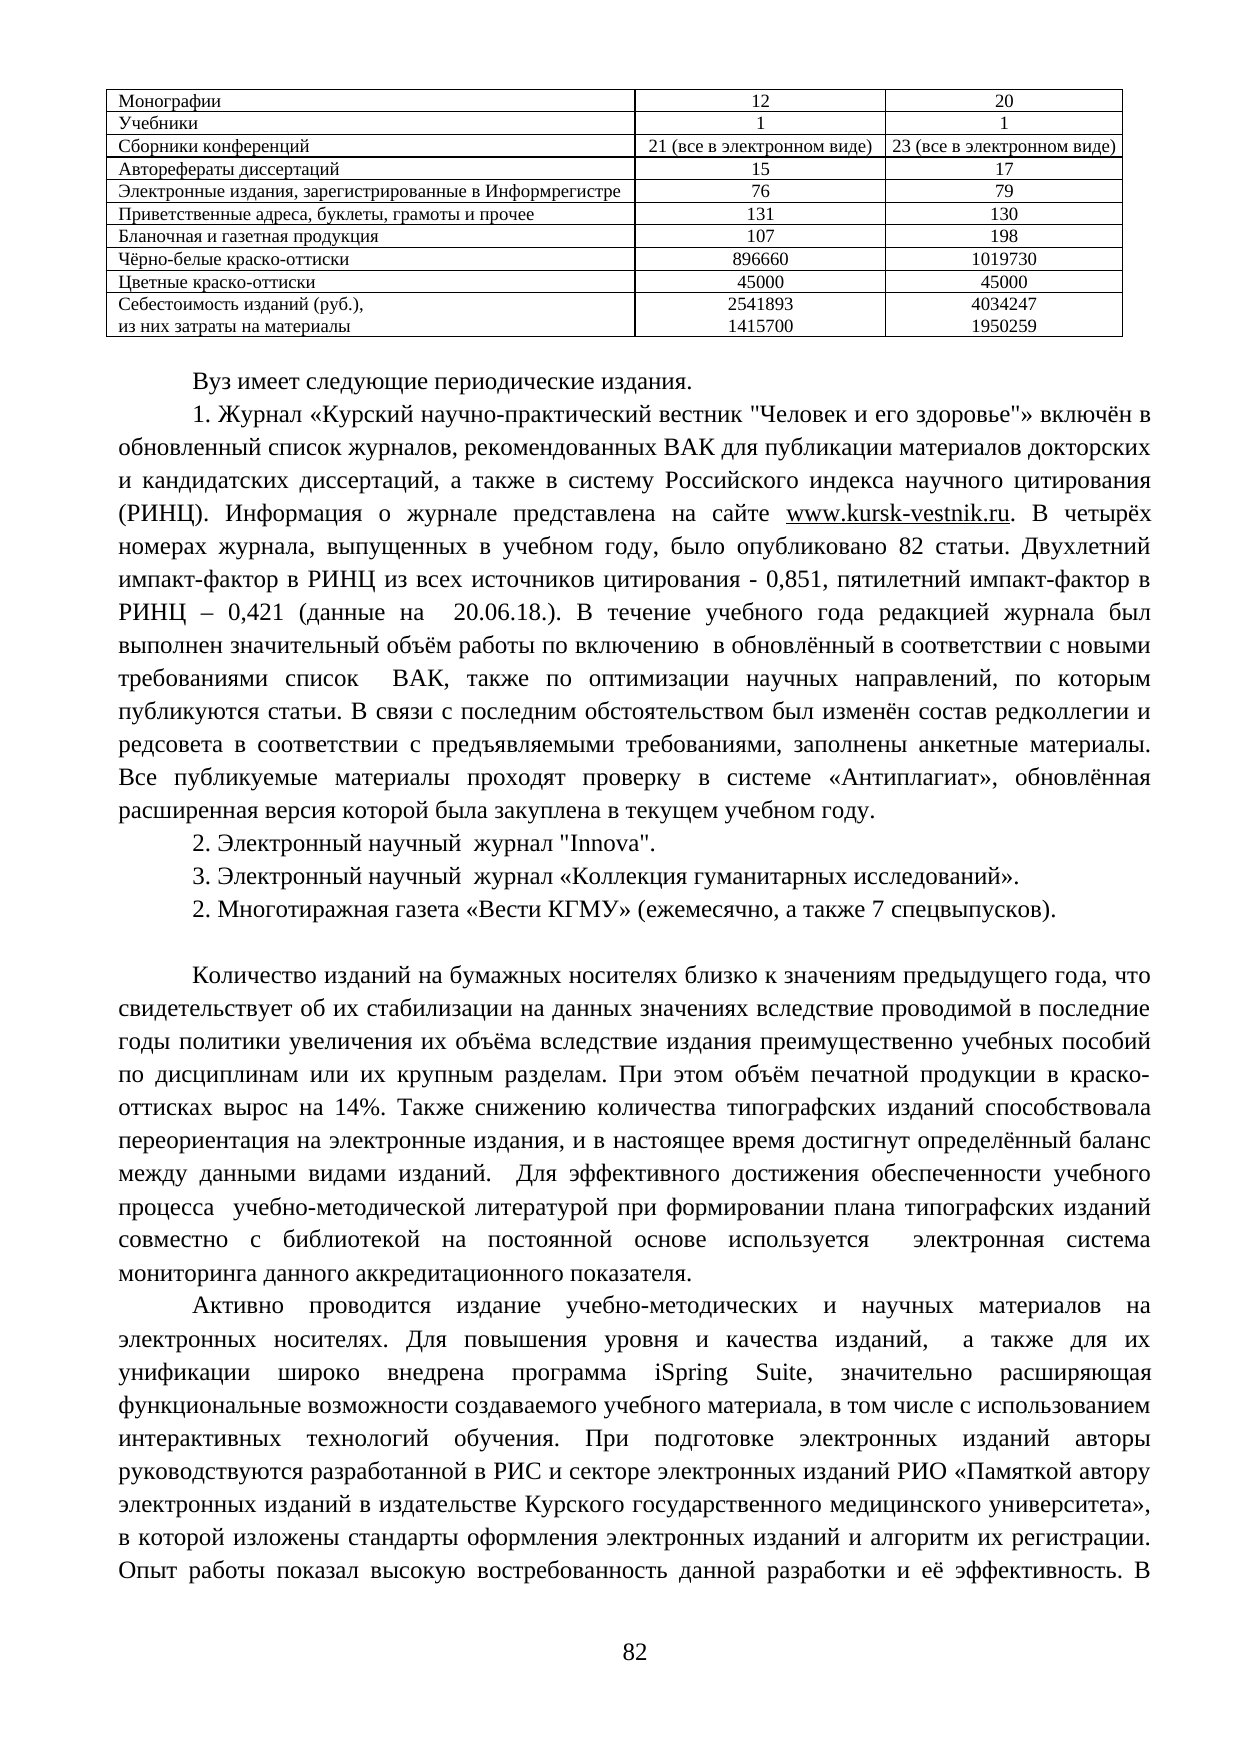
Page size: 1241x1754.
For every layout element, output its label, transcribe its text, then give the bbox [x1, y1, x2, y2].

text 2. Электронный научный журнал "Innova". [118, 828, 1152, 857]
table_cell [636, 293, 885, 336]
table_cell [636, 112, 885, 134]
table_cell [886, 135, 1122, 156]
text 2. Многотиражная газета «Вести КГМУ» (ежемесячно, а также 7 спецвыпусков). [118, 894, 1152, 923]
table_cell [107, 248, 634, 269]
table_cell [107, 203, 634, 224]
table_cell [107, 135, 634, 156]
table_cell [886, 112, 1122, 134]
text 3. Электронный научный журнал «Коллекция гуманитарных исследований». [118, 861, 1152, 890]
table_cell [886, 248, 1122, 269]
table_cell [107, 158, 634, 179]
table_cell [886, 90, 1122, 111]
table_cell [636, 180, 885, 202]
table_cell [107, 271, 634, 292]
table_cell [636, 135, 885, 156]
text Количество изданий на бумажных носителях близко к значениям предыдущего года, что свидетельствует об их стабилизации на данных значениях вследствие проводимой в последние годы политики увеличения их объёма вследствие издания преимущественно учебных пособий по дисциплинам или их крупным разделам. При этом объём печатной продукции в краско-оттисках вырос на 14%. Также снижению количества типографских изданий способствовала переориентация на электронные издания, и в настоящее время достигнут определённый баланс между данными видами изданий. Для эффективного достижения обеспеченности учебного процесса учебно-методической литературой при формировании плана типографских изданий совместно с библиотекой на постоянной основе используется электронная система мониторинга данного аккредитационного показателя. [118, 960, 1152, 1286]
text 1. Журнал «Курский научно-практический вестник "Человек и его здоровье"» включён в обновленный список журналов, рекомендованных ВАК для публикации материалов докторских и кандидатских диссертаций, а также в систему Российского индекса научного цитирования (РИНЦ). Информация о журнале представлена на сайте www.kursk-vestnik.ru. В четырёх номерах журнала, выпущенных в учебном году, было опубликовано 82 статьи. Двухлетний импакт-фактор в РИНЦ из всех источников цитирования - 0,851, пятилетний импакт-фактор в РИНЦ – 0,421 (данные на 20.06.18.). В течение учебного года редакцией журнала был выполнен значительный объём работы по включению в обновлённый в соответствии с новыми требованиями список ВАК, также по оптимизации научных направлений, по которым публикуются статьи. В связи с последним обстоятельством был изменён состав редколлегии и редсовета в соответствии с предъявляемыми требованиями, заполнены анкетные материалы. Все публикуемые материалы проходят проверку в системе «Антиплагиат», обновлённая расширенная версия которой была закуплена в текущем учебном году. [118, 399, 1152, 824]
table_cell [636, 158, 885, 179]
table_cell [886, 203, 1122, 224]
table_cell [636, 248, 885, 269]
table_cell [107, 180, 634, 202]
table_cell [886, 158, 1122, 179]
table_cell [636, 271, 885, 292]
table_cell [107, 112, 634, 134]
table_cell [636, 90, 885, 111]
text Вуз имеет следующие периодические издания. [118, 366, 1152, 395]
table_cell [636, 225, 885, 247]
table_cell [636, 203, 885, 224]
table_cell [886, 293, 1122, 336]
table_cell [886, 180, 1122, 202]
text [118, 1291, 1152, 1583]
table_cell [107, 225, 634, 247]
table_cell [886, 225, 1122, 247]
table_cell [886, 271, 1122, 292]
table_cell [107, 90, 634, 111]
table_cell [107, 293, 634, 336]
